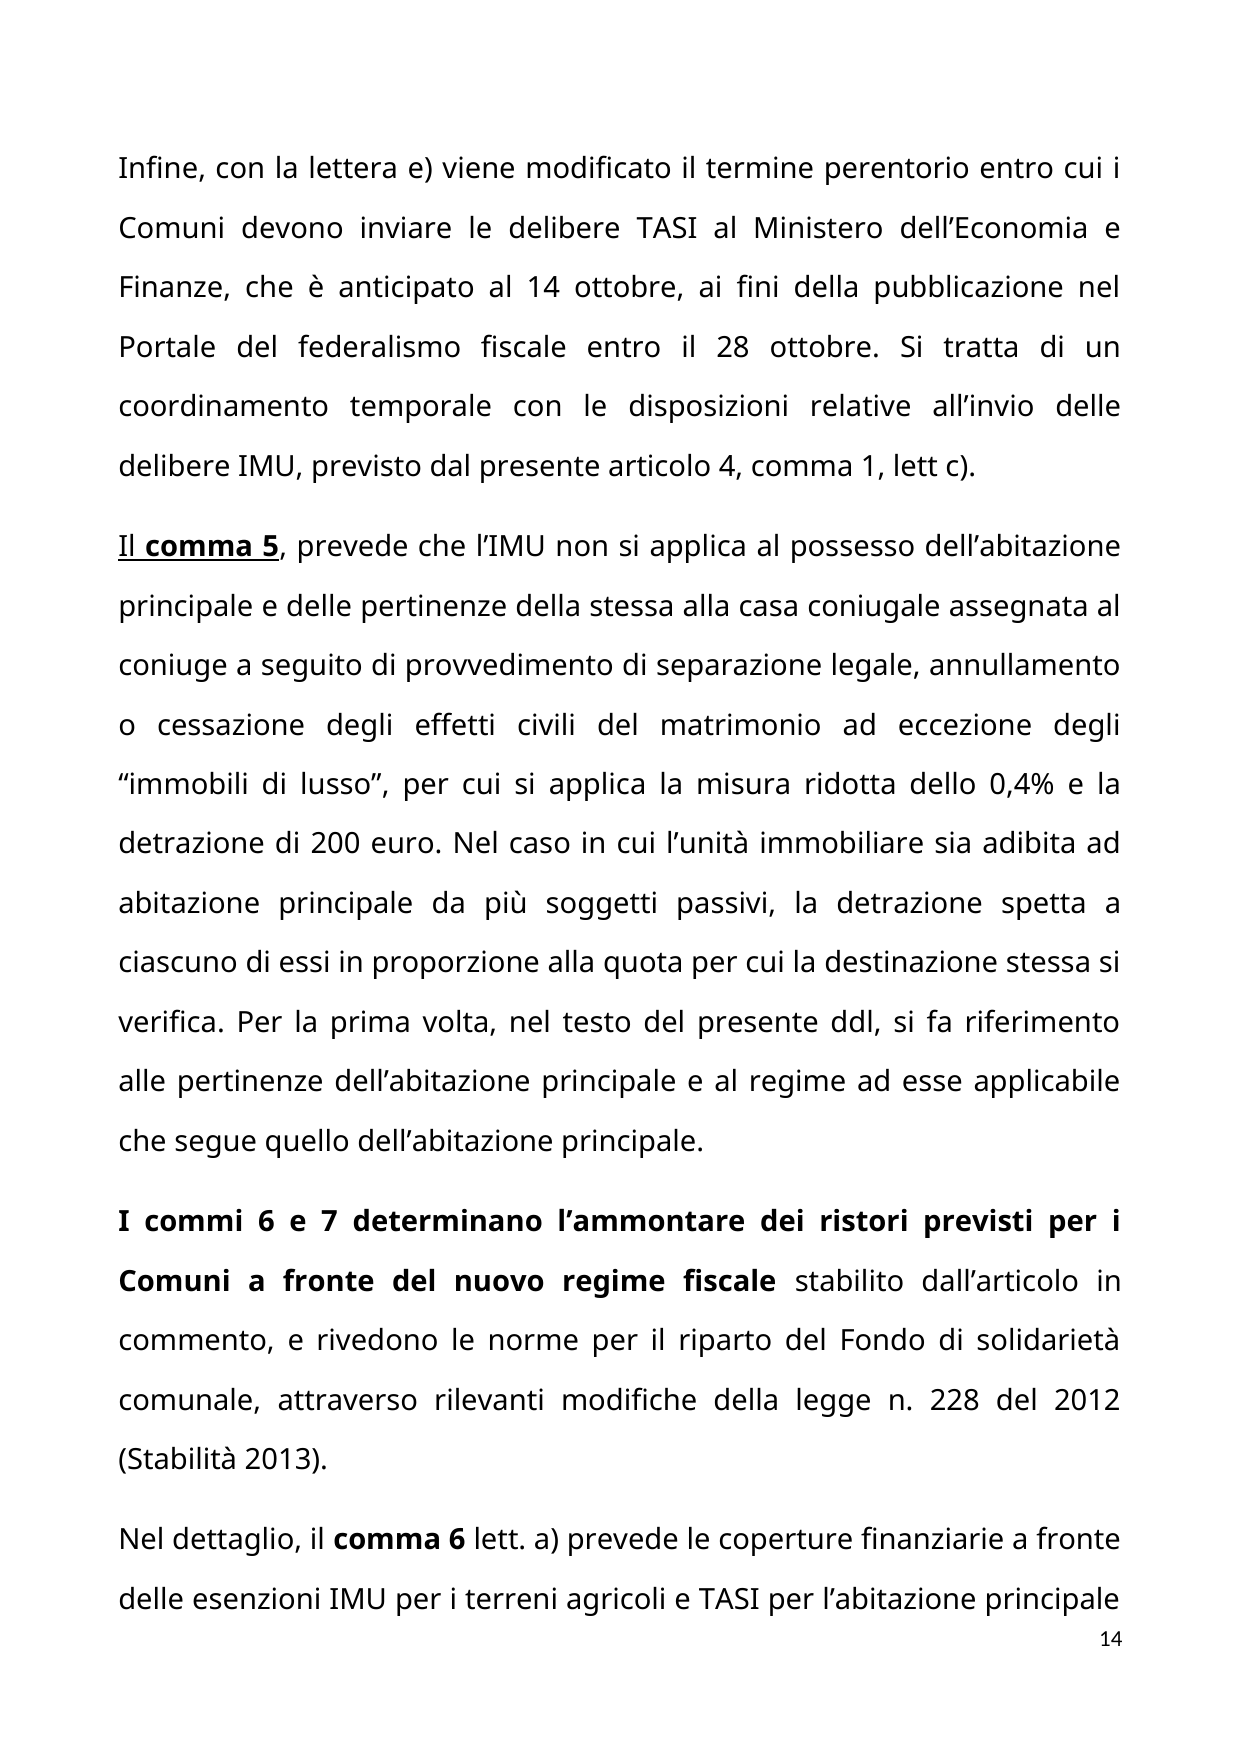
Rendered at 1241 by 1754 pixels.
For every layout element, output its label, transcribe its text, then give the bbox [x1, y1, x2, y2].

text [118, 1519, 1122, 1618]
text Il comma 5, prevede che l’IMU non si applica al possesso dell’abitazione principale e delle pertinenze della stessa alla casa coniugale assegnata al coniuge a seguito di provvedimento di separazione legale, annullamento o cessazione degli effetti civili del matrimonio ad eccezione degli “immobili di lusso”, per cui si applica la misura ridotta dello 0,4% e la detrazione di 200 euro. Nel caso in cui l’unità immobiliare sia adibita ad abitazione principale da più soggetti passivi, la detrazione spetta a ciascuno di essi in proporzione alla quota per cui la destinazione stessa si verifica. Per la prima volta, nel testo del presente ddl, si fa riferimento alle pertinenze dell’abitazione principale e al regime ad esse applicabile che segue quello dell’abitazione principale. [118, 525, 1122, 1160]
text I commi 6 e 7 determinano l’ammontare dei ristori previsti per i Comuni a fronte del nuovo regime fiscale stabilito dall’articolo in commento, e rivedono le norme per il riparto del Fondo di solidarietà comunale, attraverso rilevanti modifiche della legge n. 228 del 2012 (Stabilità 2013). [118, 1200, 1122, 1478]
text Infine, con la lettera e) viene modificato il termine perentorio entro cui i Comuni devono inviare le delibere TASI al Ministero dell’Economia e Finanze, che è anticipato al 14 ottobre, ai fini della pubblicazione nel Portale del federalismo fiscale entro il 28 ottobre. Si tratta di un coordinamento temporale con le disposizioni relative all’invio delle delibere IMU, previsto dal presente articolo 4, comma 1, lett c). [118, 148, 1122, 485]
